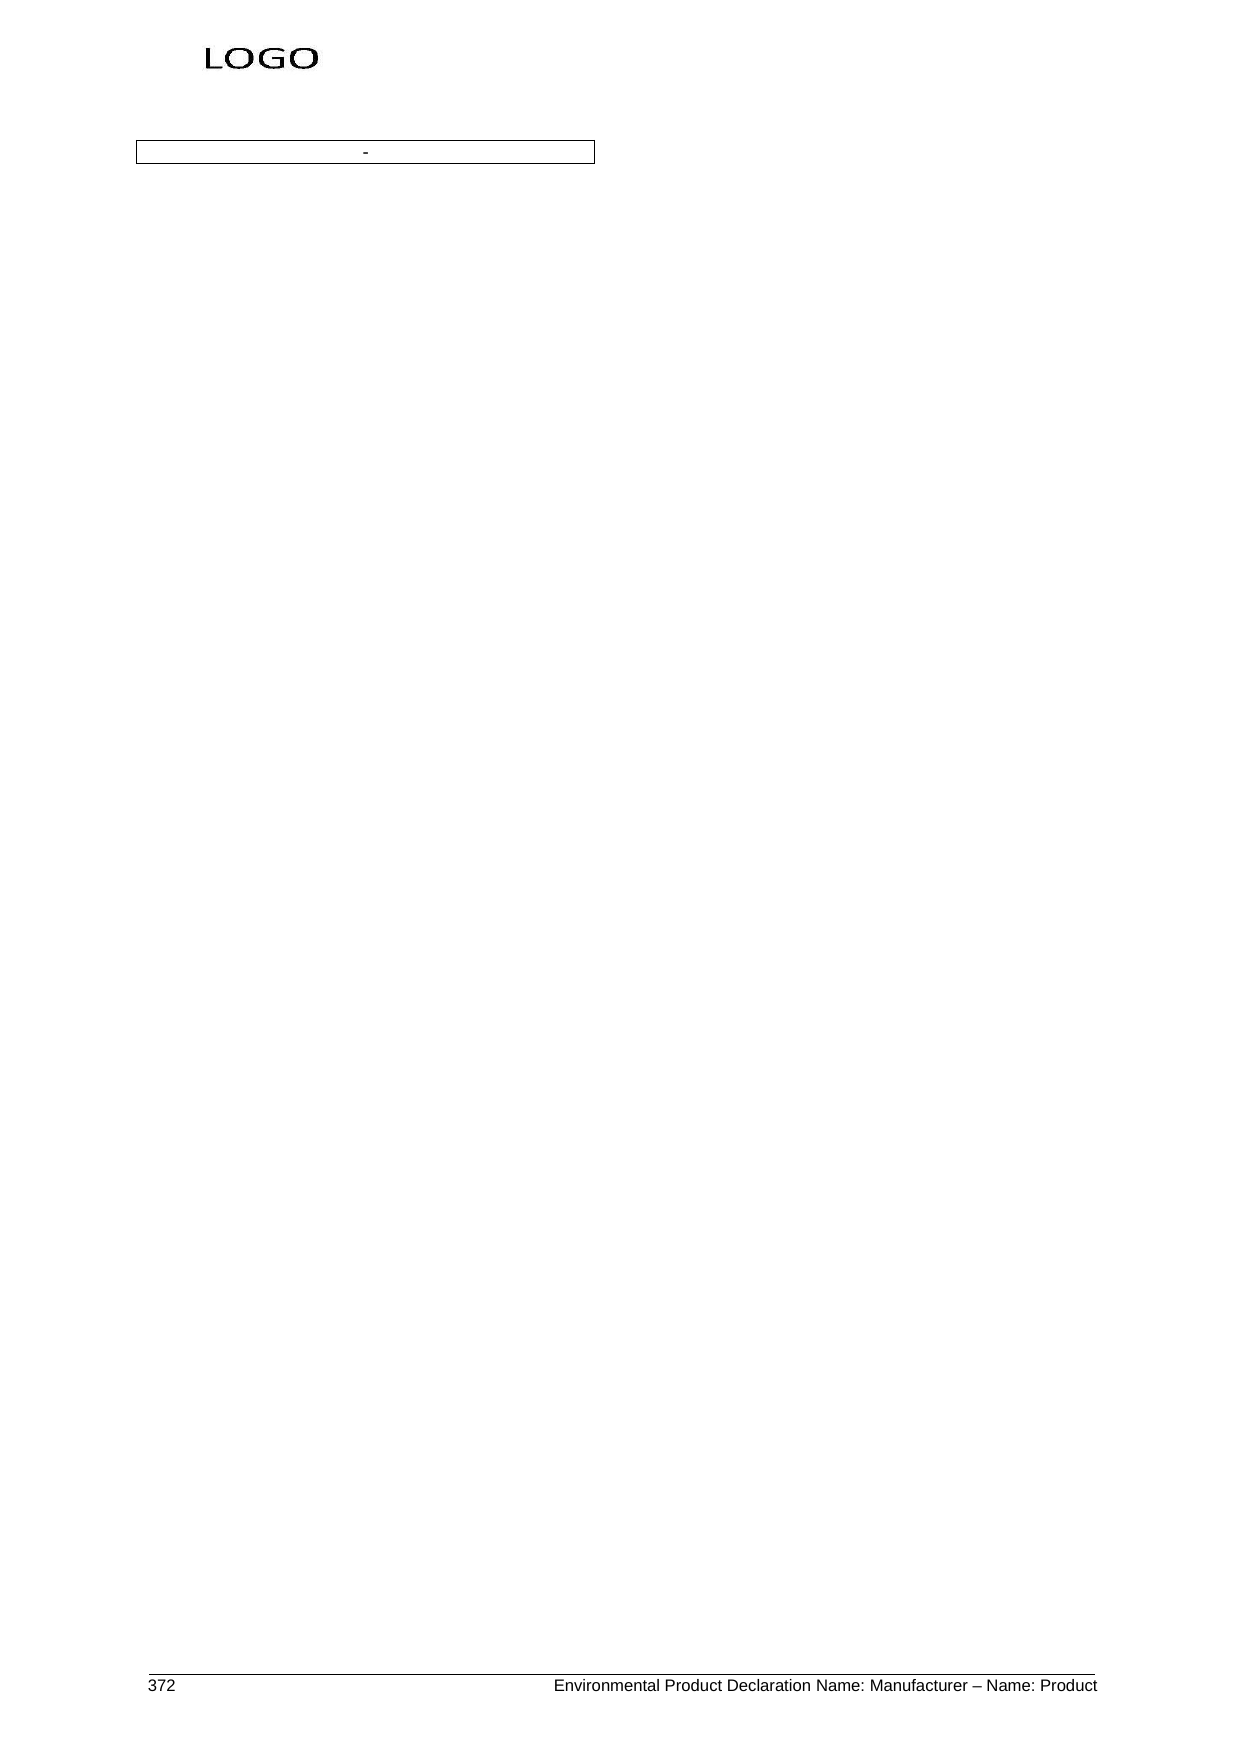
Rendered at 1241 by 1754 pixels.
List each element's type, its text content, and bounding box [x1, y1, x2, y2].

table_cell - [137, 141, 594, 162]
picture [148, 15, 624, 104]
